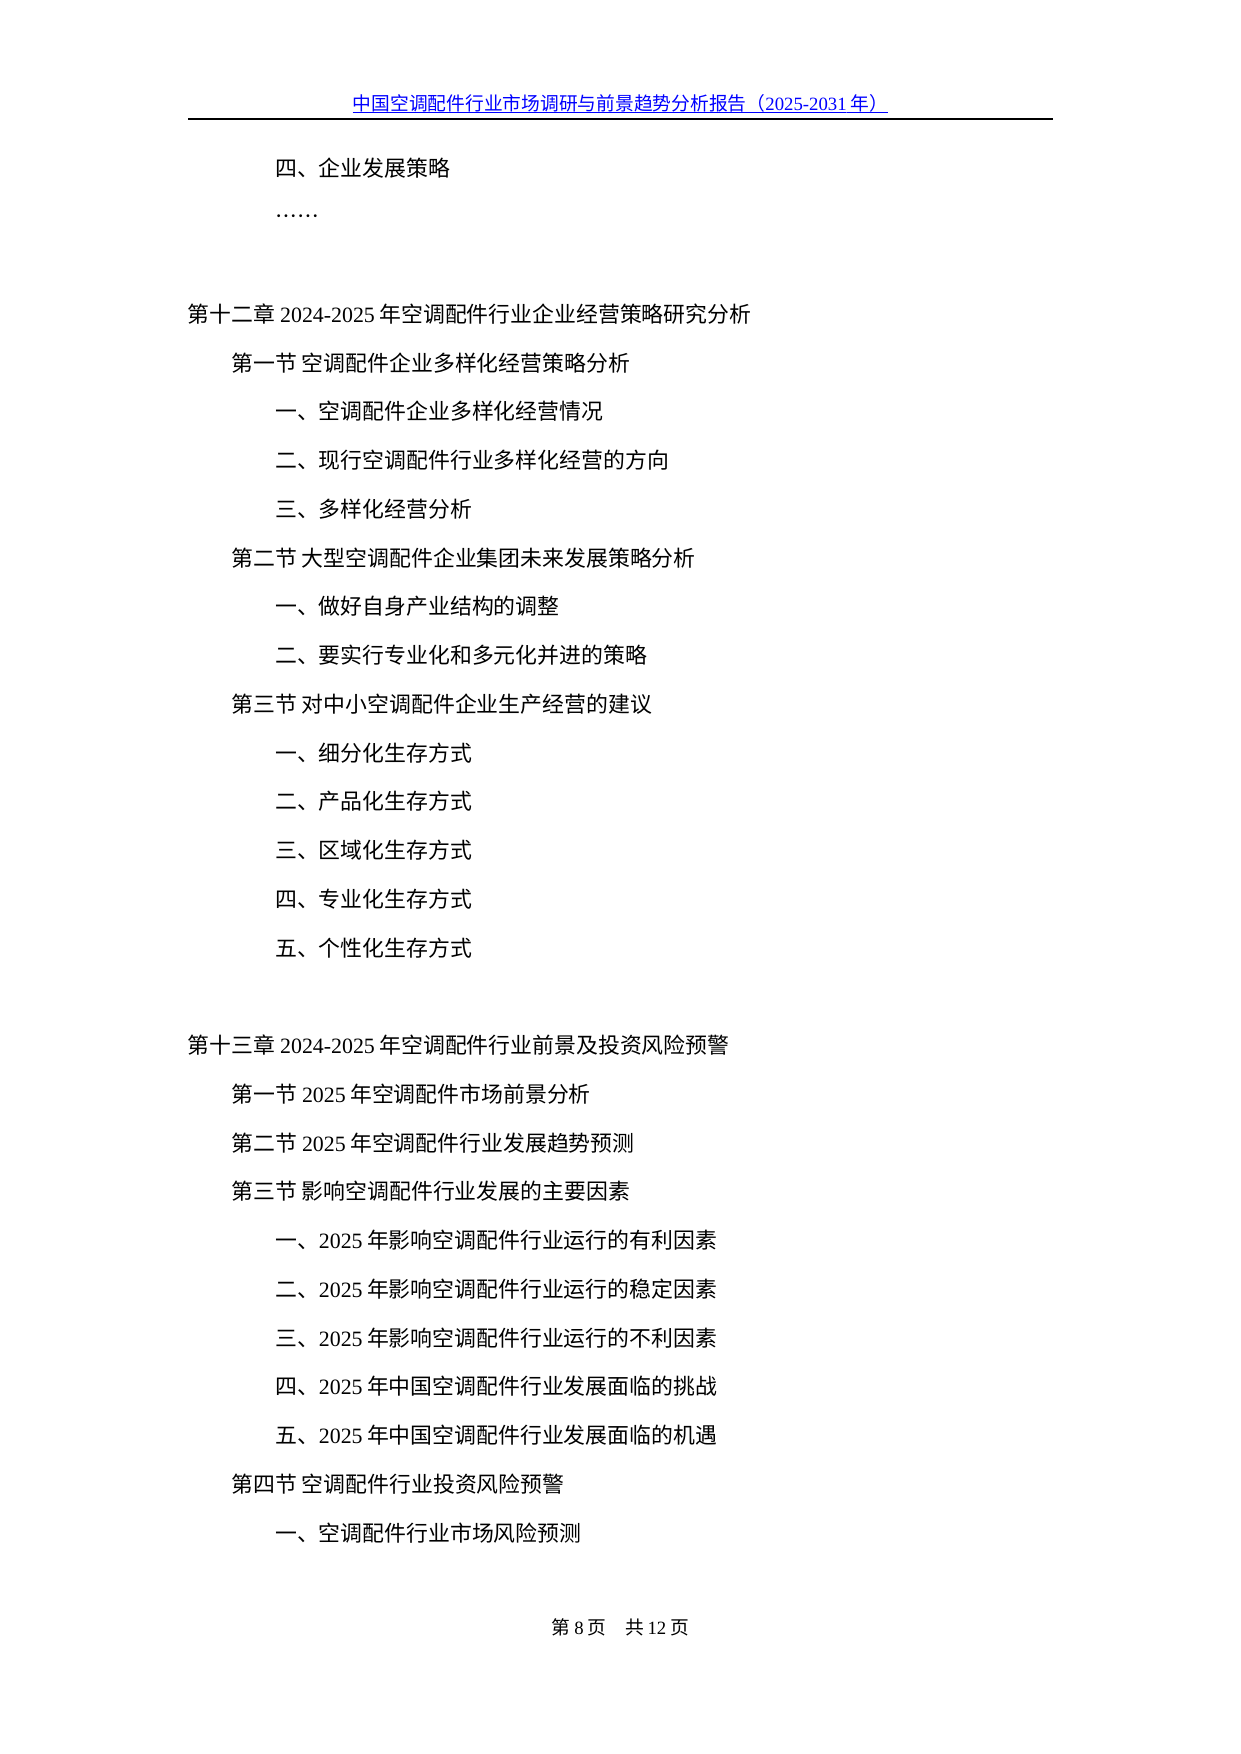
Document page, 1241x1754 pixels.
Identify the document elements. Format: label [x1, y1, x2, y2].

text [187, 150, 1053, 1548]
